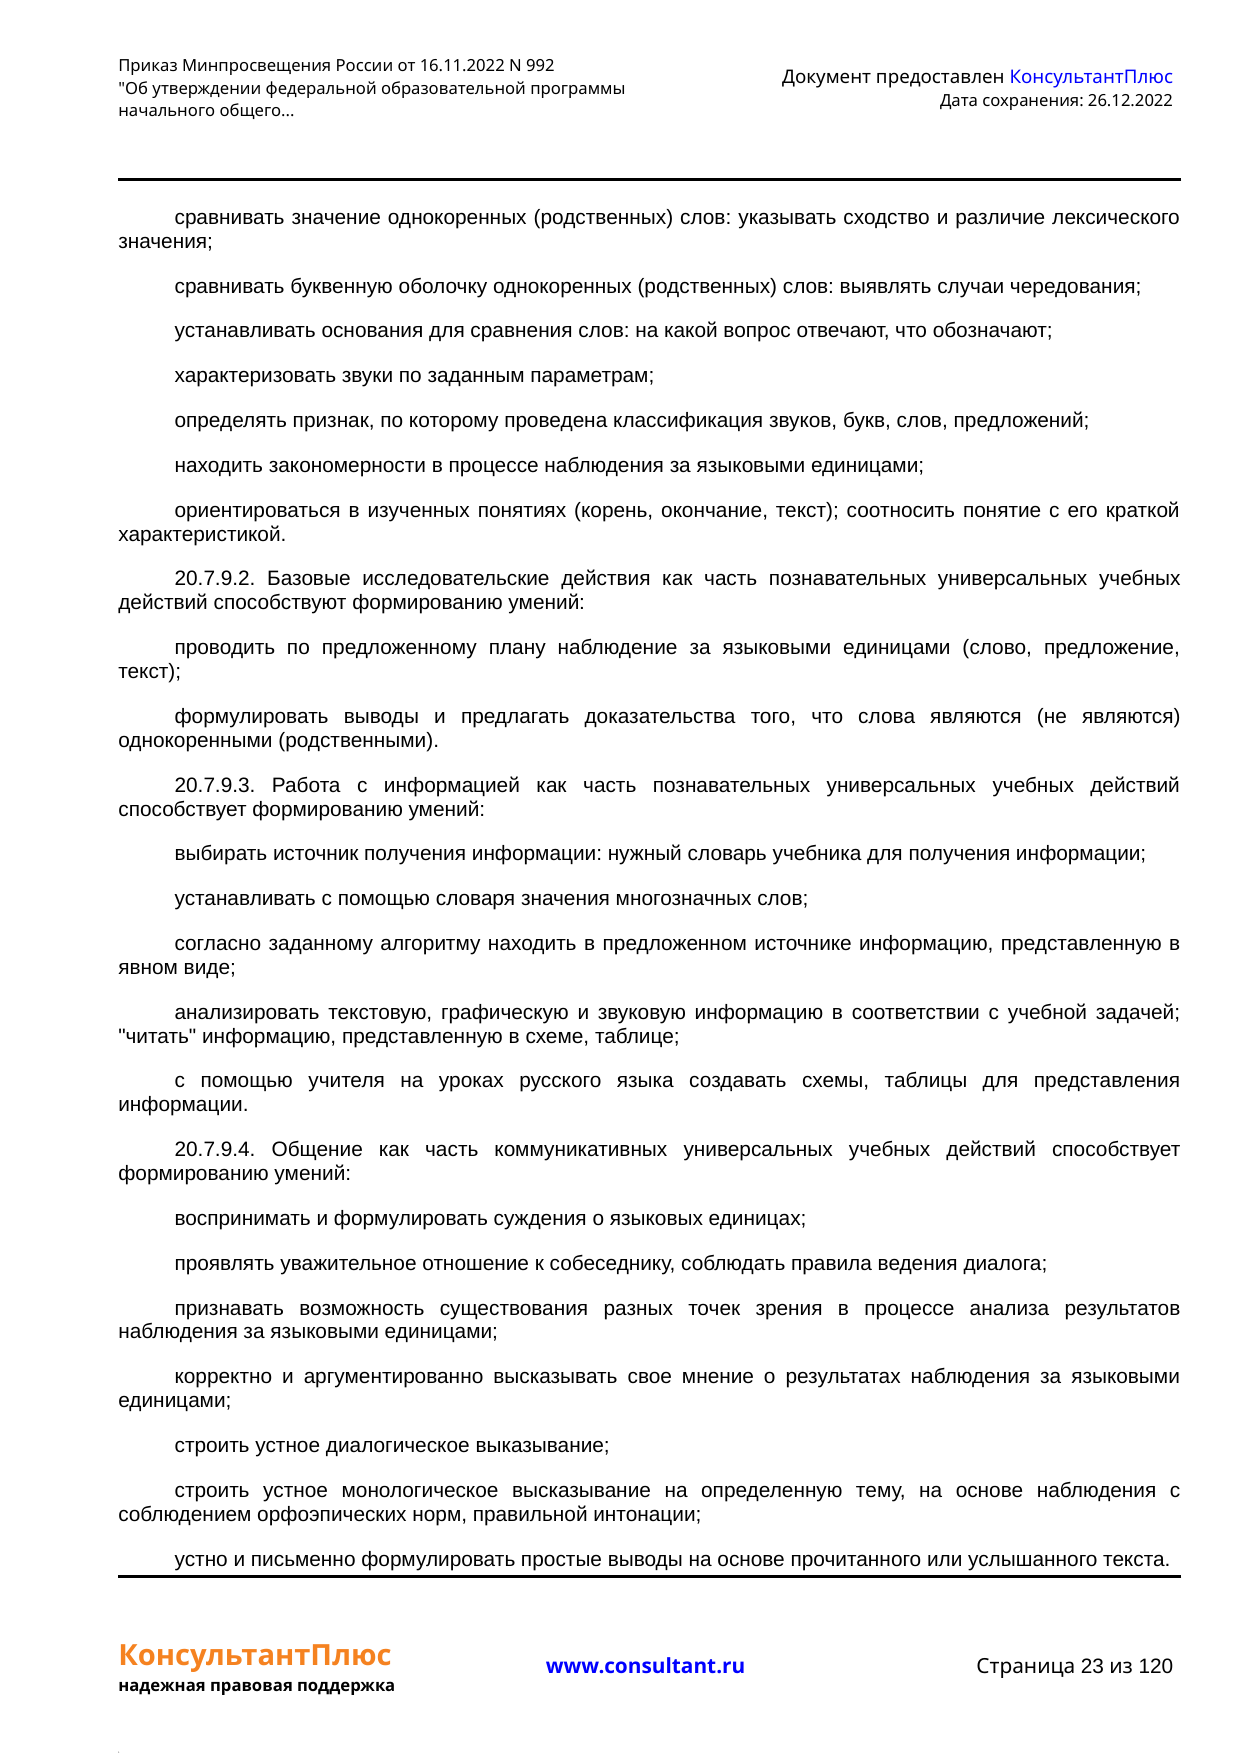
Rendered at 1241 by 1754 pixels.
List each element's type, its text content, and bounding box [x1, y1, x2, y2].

text определять признак, по которому проведена классификация звуков, букв, слов, предложений; [118, 408, 1181, 432]
text 20.7.9.4. Общение как часть коммуникативных универсальных учебных действий способствует формированию умений: [118, 1137, 1181, 1185]
text характеризовать звуки по заданным параметрам; [118, 363, 1181, 387]
text проявлять уважительное отношение к собеседнику, соблюдать правила ведения диалога; [118, 1251, 1181, 1274]
text находить закономерности в процессе наблюдения за языковыми единицами; [118, 453, 1181, 477]
text с помощью учителя на уроках русского языка создавать схемы, таблицы для представления информации. [118, 1068, 1181, 1116]
text согласно заданному алгоритму находить в предложенном источнике информацию, представленную в явном виде; [118, 931, 1181, 979]
text ориентироваться в изученных понятиях (корень, окончание, текст); соотносить понятие с его краткой характеристикой. [118, 497, 1181, 545]
text строить устное монологическое высказывание на определенную тему, на основе наблюдения с соблюдением орфоэпических норм, правильной интонации; [118, 1478, 1181, 1526]
text воспринимать и формулировать суждения о языковых единицах; [118, 1206, 1181, 1230]
text сравнивать значение однокоренных (родственных) слов: указывать сходство и различие лексического значения; [118, 205, 1181, 253]
text устанавливать с помощью словаря значения многозначных слов; [118, 886, 1181, 910]
text сравнивать буквенную оболочку однокоренных (родственных) слов: выявлять случаи чередования; [118, 273, 1181, 297]
text 20.7.9.2. Базовые исследовательские действия как часть познавательных универсальных учебных действий способствуют формированию умений: [118, 566, 1181, 614]
text анализировать текстовую, графическую и звуковую информацию в соответствии с учебной задачей; "читать" информацию, представленную в схеме, таблице; [118, 999, 1181, 1047]
text выбирать источник получения информации: нужный словарь учебника для получения информации; [118, 841, 1181, 865]
text корректно и аргументированно высказывать свое мнение о результатах наблюдения за языковыми единицами; [118, 1364, 1181, 1412]
text устанавливать основания для сравнения слов: на какой вопрос отвечают, что обозначают; [118, 318, 1181, 342]
text устно и письменно формулировать простые выводы на основе прочитанного или услышанного текста. [118, 1546, 1181, 1570]
text проводить по предложенному плану наблюдение за языковыми единицами (слово, предложение, текст); [118, 635, 1181, 683]
text 20.7.9.3. Работа с информацией как часть познавательных универсальных учебных действий способствует формированию умений: [118, 772, 1181, 820]
text признавать возможность существования разных точек зрения в процессе анализа результатов наблюдения за языковыми единицами; [118, 1295, 1181, 1343]
text строить устное диалогическое выказывание; [118, 1433, 1181, 1457]
text формулировать выводы и предлагать доказательства того, что слова являются (не являются) однокоренными (родственными). [118, 704, 1181, 752]
